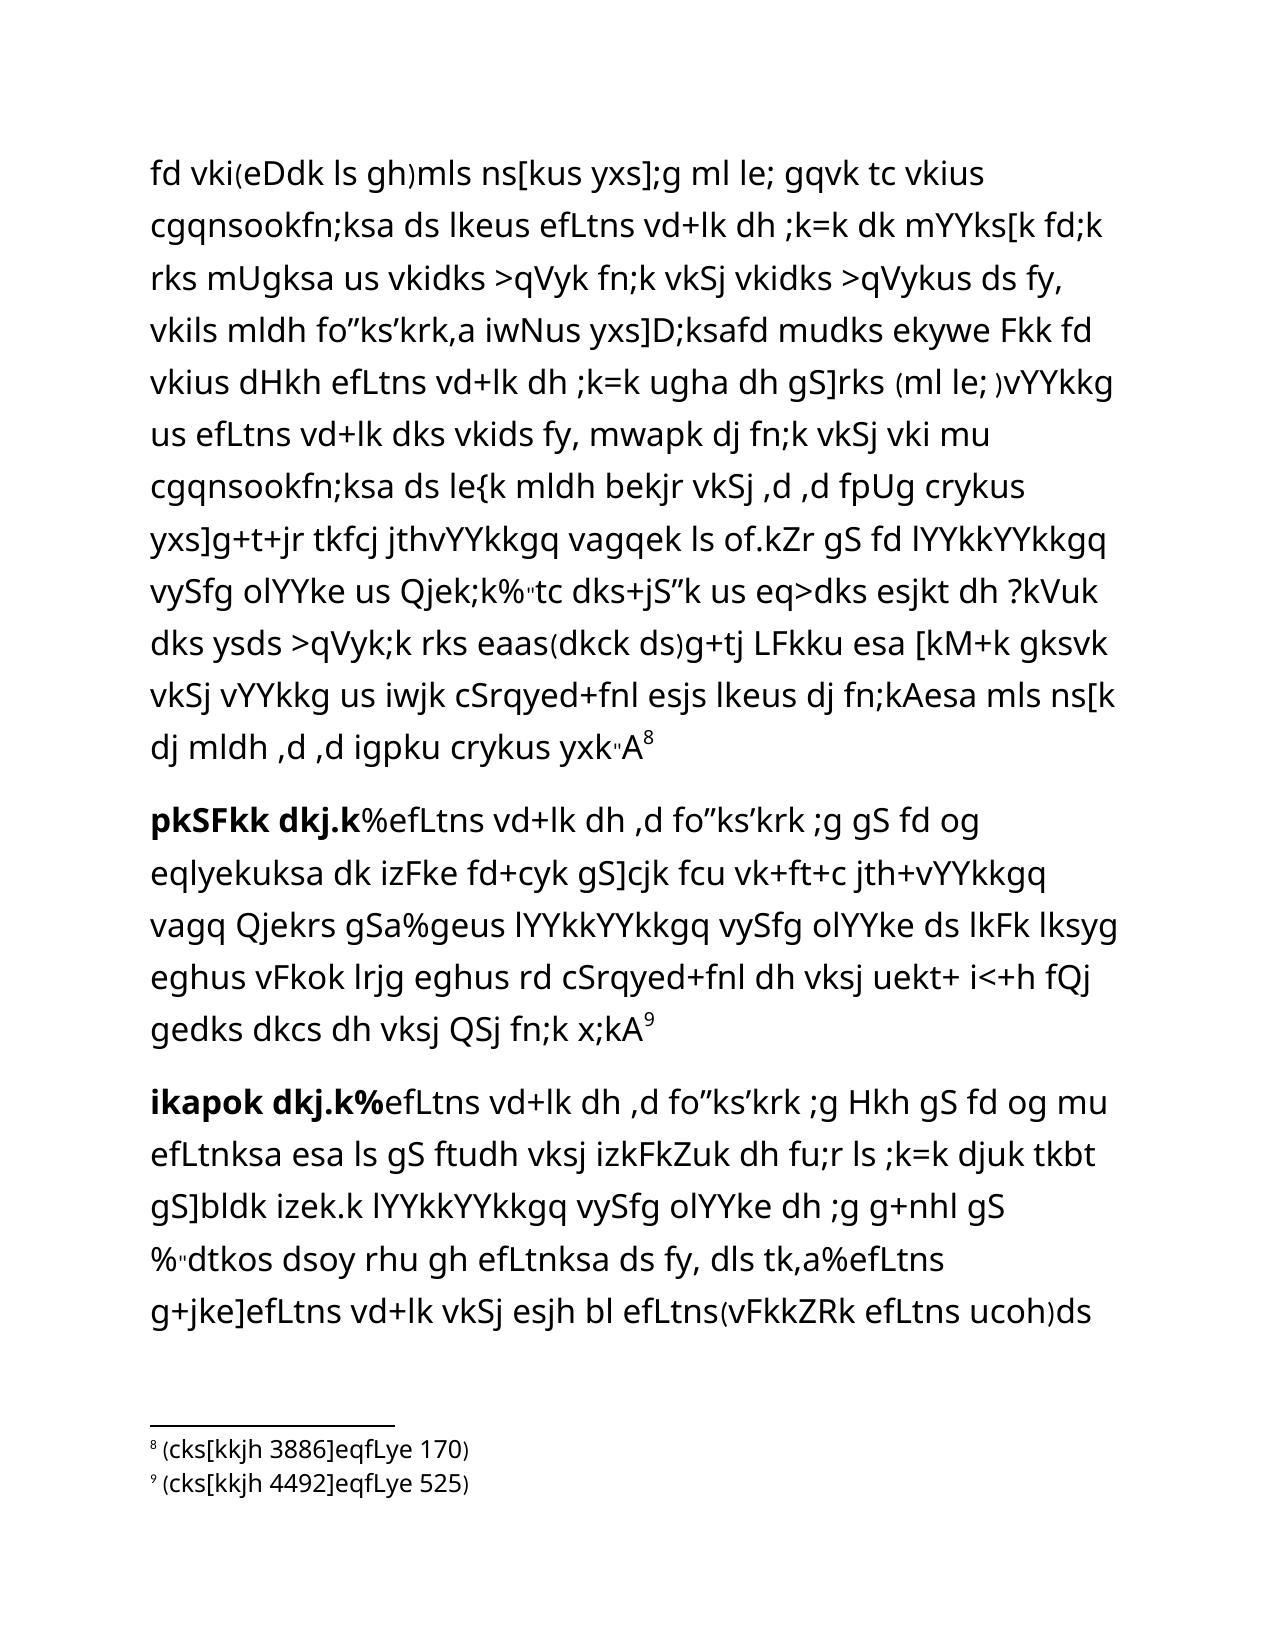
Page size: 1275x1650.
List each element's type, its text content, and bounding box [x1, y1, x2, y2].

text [150, 150, 1125, 769]
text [150, 1079, 1125, 1333]
text pkSFkk dkj.k%efLtns vd+lk dh ,d fo”ks’krk ;g gS fd og eqlyekuksa dk izFke fd+cyk gS]cjk fcu vk+ft+c jth+vYYkkgq vagq Qjekrs gSa%geus lYYkkYYkkgq vySfg olYYke ds lkFk lksyg eghus vFkok lrjg eghus rd cSrqyed+fnl dh vksj uekt+ i<+h fQj gedks dkcs dh vksj QSj fn;k x;kA [150, 797, 1125, 1051]
